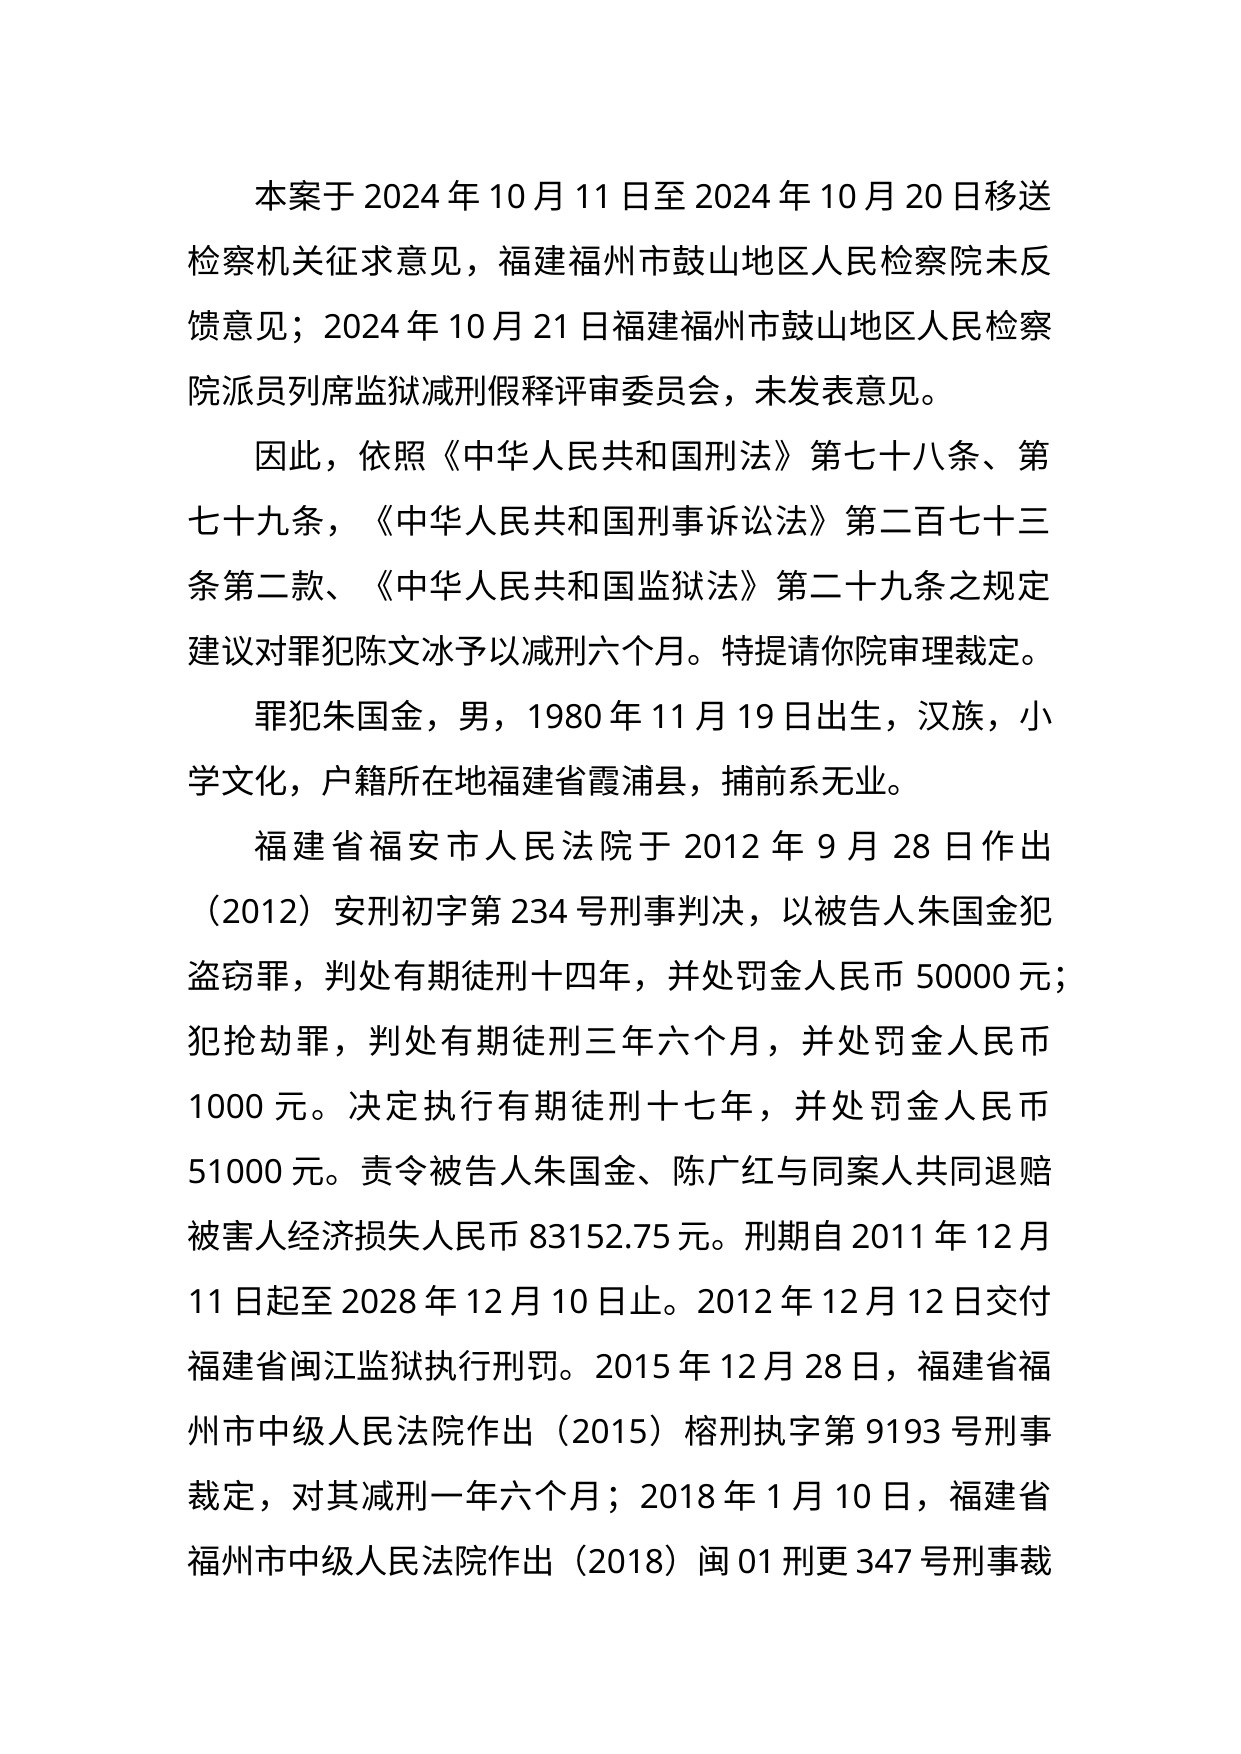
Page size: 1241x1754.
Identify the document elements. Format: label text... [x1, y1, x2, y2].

text 罪犯朱国金，男，1980年11月19日出生，汉族，小学文化，户籍所在地福建省霞浦县，捕前系无业。 [187, 682, 1053, 812]
text 因此，依照《中华人民共和国刑法》第七十八条、第七十九条，《中华人民共和国刑事诉讼法》第二百七十三条第二款、《中华人民共和国监狱法》第二十九条之规定，建议对罪犯陈文冰予以减刑六个月。特提请你院审理裁定。 [187, 422, 1053, 682]
text 本案于2024年10月11日至2024年10月20日移送检察机关征求意见，福建福州市鼓山地区人民检察院未反馈意见；2024年10月21日福建福州市鼓山地区人民检察院派员列席监狱减刑假释评审委员会，未发表意见。 [187, 162, 1053, 422]
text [187, 812, 1053, 1592]
